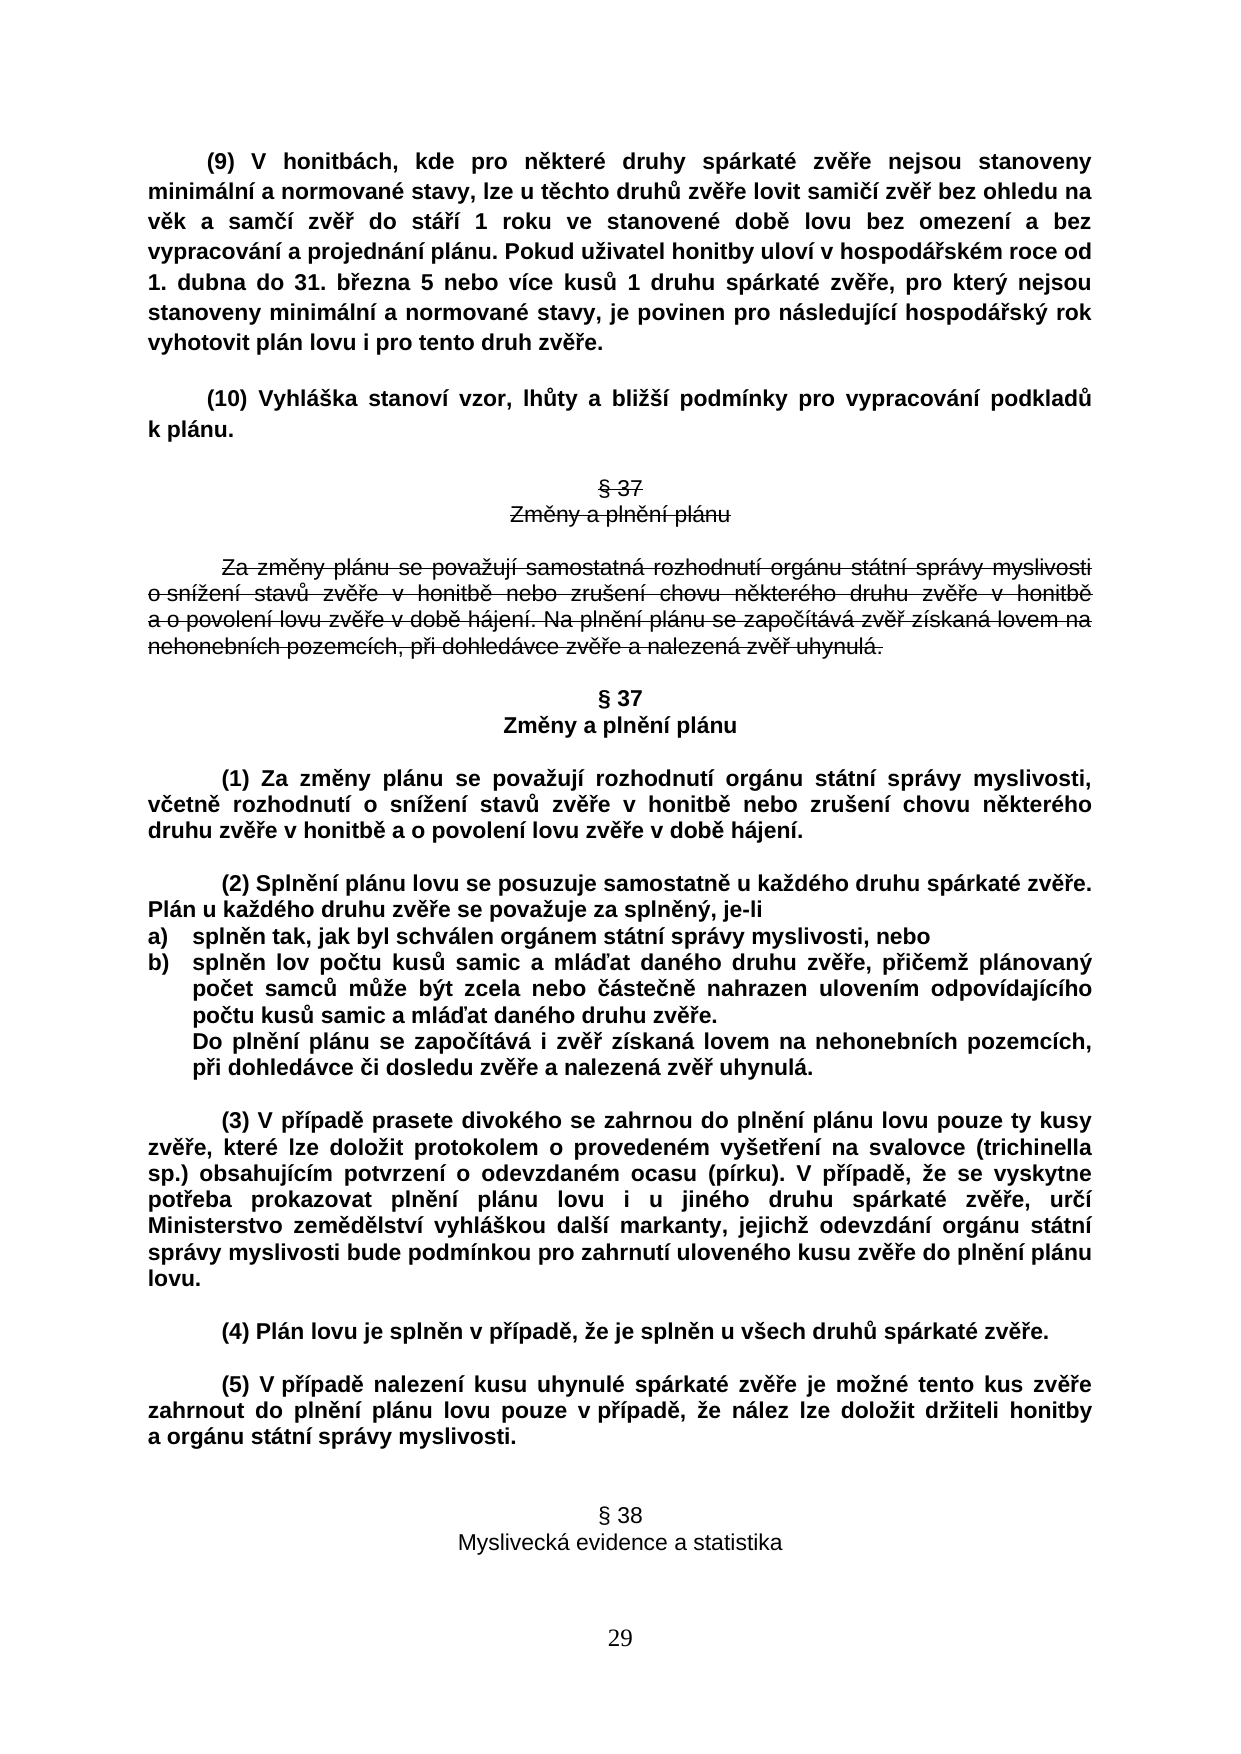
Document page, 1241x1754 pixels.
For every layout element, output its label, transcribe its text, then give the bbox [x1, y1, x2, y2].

text Za změny plánu se považují samostatná rozhodnutí orgánu státní správy myslivosti o snížení stavů zvěře v honitbě nebo zrušení chovu některého druhu zvěře v honitbě a o povolení lovu zvěře v době hájení. Na plnění plánu se započítává zvěř získaná lovem na nehonebních pozemcích, při dohledávce zvěře a nalezená zvěř uhynulá. [148, 595, 1093, 659]
text Za změny plánu se považují samostatná rozhodnutí orgánu státní správy myslivosti o snížení stavů zvěře v honitbě nebo zrušení chovu některého druhu zvěře v honitbě a o povolení lovu zvěře v době hájení. Na plnění plánu se započítává zvěř získaná lovem na nehonebních pozemcích, při dohledávce zvěře a nalezená zvěř uhynulá. [148, 554, 1093, 594]
text (5) V případě nalezení kusu uhynulé spárkaté zvěře je možné tento kus zvěře zahrnout do plnění plánu lovu pouze v případě, že nález lze doložit držiteli honitby a orgánu státní správy myslivosti. [148, 1371, 1093, 1450]
text Změny a plnění plánu [148, 712, 1093, 738]
text Změny a plnění plánu [148, 501, 1093, 527]
text a) splněn tak, jak byl schválen orgánem státní správy myslivosti, nebo [148, 923, 1093, 949]
text § 37 [148, 474, 1093, 501]
text Myslivecká evidence a statistika [148, 1529, 1093, 1555]
text (2) Splnění plánu lovu se posuzuje samostatně u každého druhu spárkaté zvěře. Plán u každého druhu zvěře se považuje za splněný, je-li [148, 870, 1093, 923]
text § 37 [148, 685, 1093, 712]
list (9) V honitbách, kde pro některé druhy spárkaté zvěře nejsou stanoveny minimální a normované stavy, lze u těchto druhů zvěře lovit samičí zvěř bez ohledu na věk a samčí zvěř do stáří 1 roku ve stanovené době lovu bez omezení a bez vypracování a projednání plánu. Pokud uživatel honitby uloví v hospodářském roce od 1. dubna do 31. března 5 nebo více kusů 1 druhu spárkaté zvěře, pro který nejsou stanoveny minimální a normované stavy, je povinen pro následující hospodářský rok vyhotovit plán lovu i pro tento druh zvěře. [148, 148, 1093, 355]
list (10) Vyhláška stanoví vzor, lhůty a bližší podmínky pro vypracování podkladů k plánu. [148, 385, 1093, 442]
text (4) Plán lovu je splněn v případě, že je splněn u všech druhů spárkaté zvěře. [148, 1318, 1093, 1344]
text § 38 [148, 1502, 1093, 1529]
text (1) Za změny plánu se považují rozhodnutí orgánu státní správy myslivosti, včetně rozhodnutí o snížení stavů zvěře v honitbě nebo zrušení chovu některého druhu zvěře v honitbě a o povolení lovu zvěře v době hájení. [148, 764, 1093, 843]
text Do plnění plánu se započítává i zvěř získaná lovem na nehonebních pozemcích, při dohledávce či dosledu zvěře a nalezená zvěř uhynulá. [192, 1028, 1093, 1081]
text b) splněn lov počtu kusů samic a mláďat daného druhu zvěře, přičemž plánovaný počet samců může být zcela nebo částečně nahrazen ulovením odpovídajícího počtu kusů samic a mláďat daného druhu zvěře. [148, 949, 1093, 1028]
text (3) V případě prasete divokého se zahrnou do plnění plánu lovu pouze ty kusy zvěře, které lze doložit protokolem o provedeném vyšetření na svalovce (trichinella sp.) obsahujícím potvrzení o odevzdaném ocasu (pírku). V případě, že se vyskytne potřeba prokazovat plnění plánu lovu i u jiného druhu spárkaté zvěře, určí Ministerstvo zemědělství vyhláškou další markanty, jejichž odevzdání orgánu státní správy myslivosti bude podmínkou pro zahrnutí uloveného kusu zvěře do plnění plánu lovu. [148, 1107, 1093, 1292]
